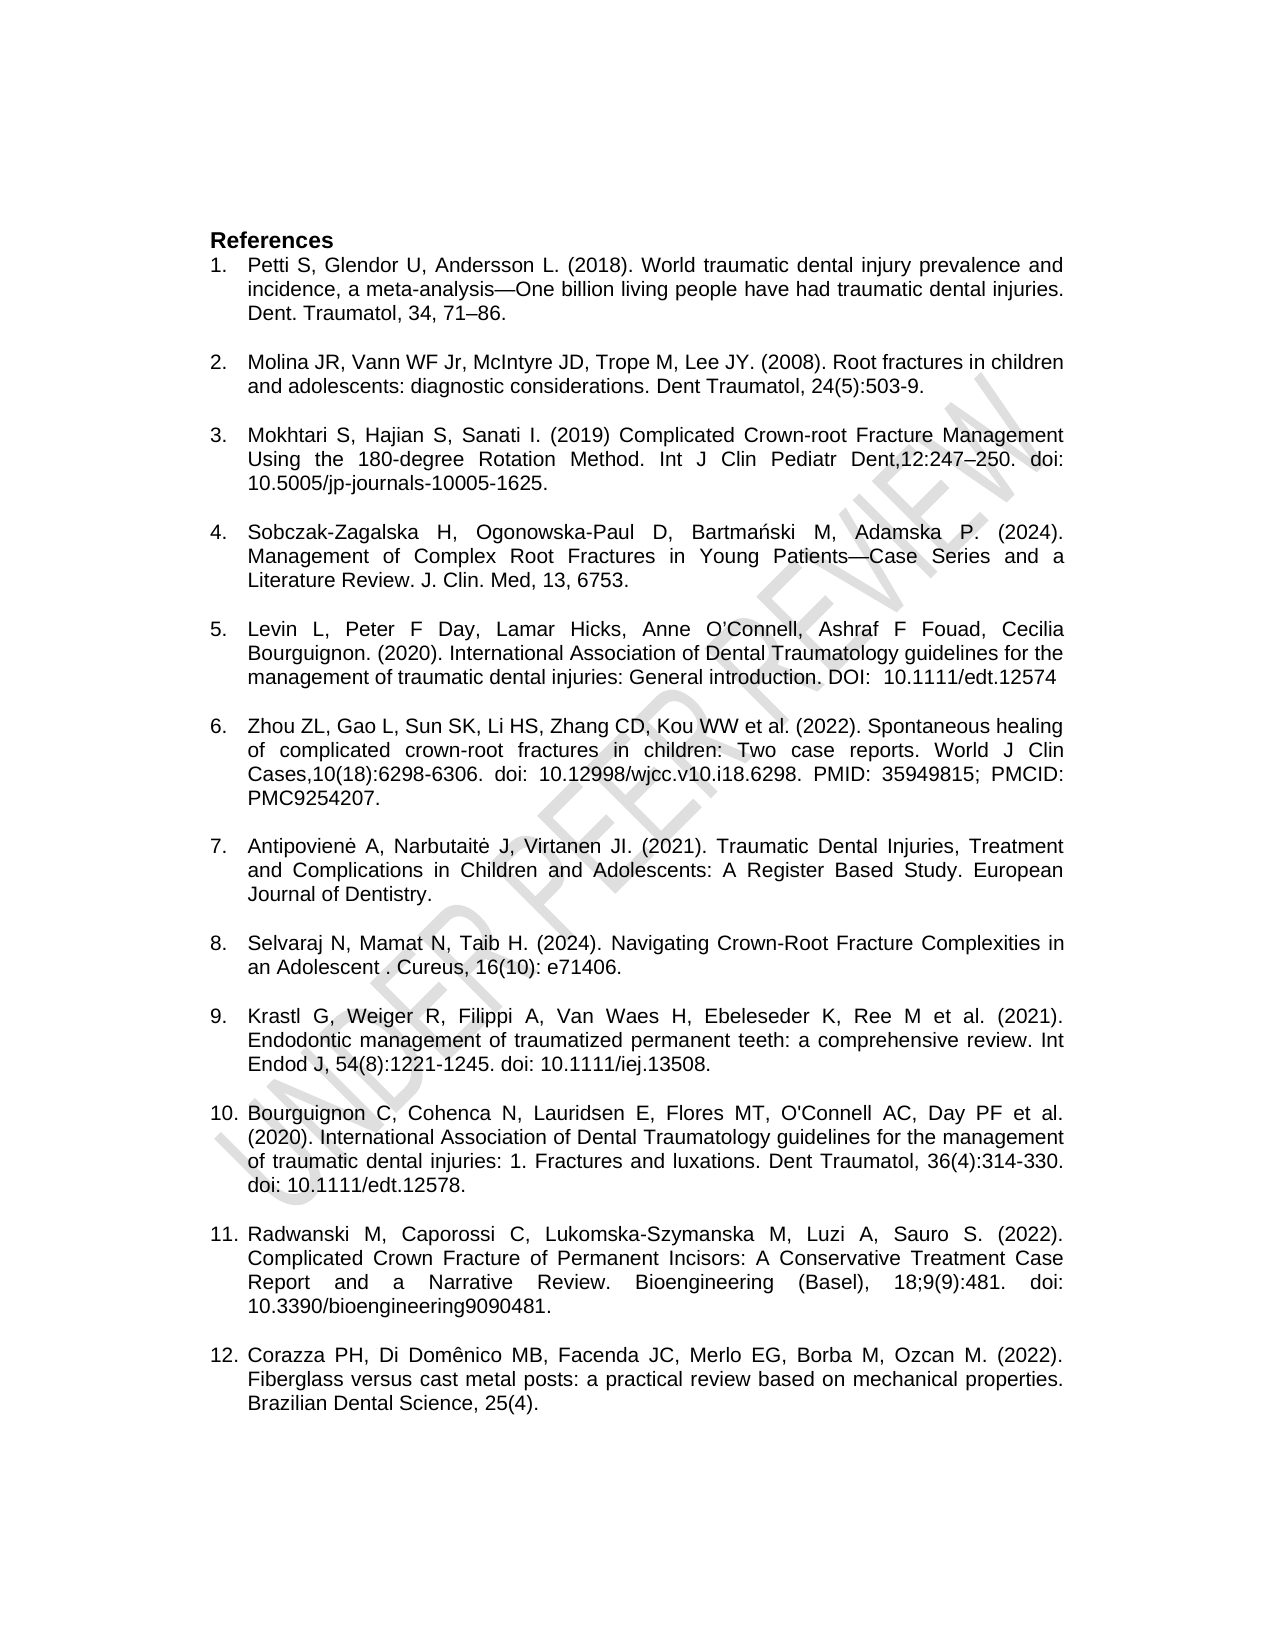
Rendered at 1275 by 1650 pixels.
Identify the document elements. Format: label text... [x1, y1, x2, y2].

list Sobczak-Zagalska H, Ogonowska-Paul D, Bartmański M, Adamska P. (2024). Management of Complex Root Fractures in Young Patients—Case Series and a Literature Review. J. Clin. Med, 13, 6753. [210, 520, 1065, 592]
list Radwanski M, Caporossi C, Lukomska-Szymanska M, Luzi A, Sauro S. (2022). Complicated Crown Fracture of Permanent Incisors: A Conservative Treatment Case Report and a Narrative Review. Bioengineering (Basel), 18;9(9):481. doi: 10.3390/bioengineering9090481. [210, 1222, 1065, 1318]
list Antipovienė A, Narbutaitė J, Virtanen JI. (2021). Traumatic Dental Injuries, Treatment and Complications in Children and Adolescents: A Register Based Study. European Journal of Dentistry. [210, 834, 1065, 906]
list Zhou ZL, Gao L, Sun SK, Li HS, Zhang CD, Kou WW et al. (2022). Spontaneous healing of complicated crown-root fractures in children: Two case reports. World J Clin Cases,10(18):6298-6306. doi: 10.12998/wjcc.v10.i18.6298. PMID: 35949815; PMCID: PMC9254207. [210, 713, 1065, 809]
list Bourguignon C, Cohenca N, Lauridsen E, Flores MT, O'Connell AC, Day PF et al. (2020). International Association of Dental Traumatology guidelines for the management of traumatic dental injuries: 1. Fractures and luxations. Dent Traumatol, 36(4):314-330. doi: 10.1111/edt.12578. [210, 1101, 1065, 1197]
list Mokhtari S, Hajian S, Sanati I. (2019) Complicated Crown-root Fracture Management Using the 180-degree Rotation Method. Int J Clin Pediatr Dent,12:247–250. doi: 10.5005/jp-journals-10005-1625. [210, 423, 1065, 495]
list Selvaraj N, Mamat N, Taib H. (2024). Navigating Crown-Root Fracture Complexities in an Adolescent . Cureus, 16(10): e71406. [210, 931, 1065, 979]
list Molina JR, Vann WF Jr, McIntyre JD, Trope M, Lee JY. (2008). Root fractures in children and adolescents: diagnostic considerations. Dent Traumatol, 24(5):503-9. [210, 350, 1065, 398]
list Corazza PH, Di Domênico MB, Facenda JC, Merlo EG, Borba M, Ozcan M. (2022). Fiberglass versus cast metal posts: a practical review based on mechanical properties. Brazilian Dental Science, 25(4). [210, 1343, 1065, 1414]
list Levin L, Peter F Day, Lamar Hicks, Anne O’Connell, Ashraf F Fouad, Cecilia Bourguignon. (2020). International Association of Dental Traumatology guidelines for the management of traumatic dental injuries: General introduction. DOI: 10.1111/edt.12574 [210, 617, 1065, 688]
list Petti S, Glendor U, Andersson L. (2018). World traumatic dental injury prevalence and incidence, a meta-analysis—One billion living people have had traumatic dental injuries. Dent. Traumatol, 34, 71–86. [210, 253, 1065, 325]
text References [210, 227, 1065, 253]
list Krastl G, Weiger R, Filippi A, Van Waes H, Ebeleseder K, Ree M et al. (2021). Endodontic management of traumatized permanent teeth: a comprehensive review. Int Endod J, 54(8):1221-1245. doi: 10.1111/iej.13508. [210, 1004, 1065, 1076]
